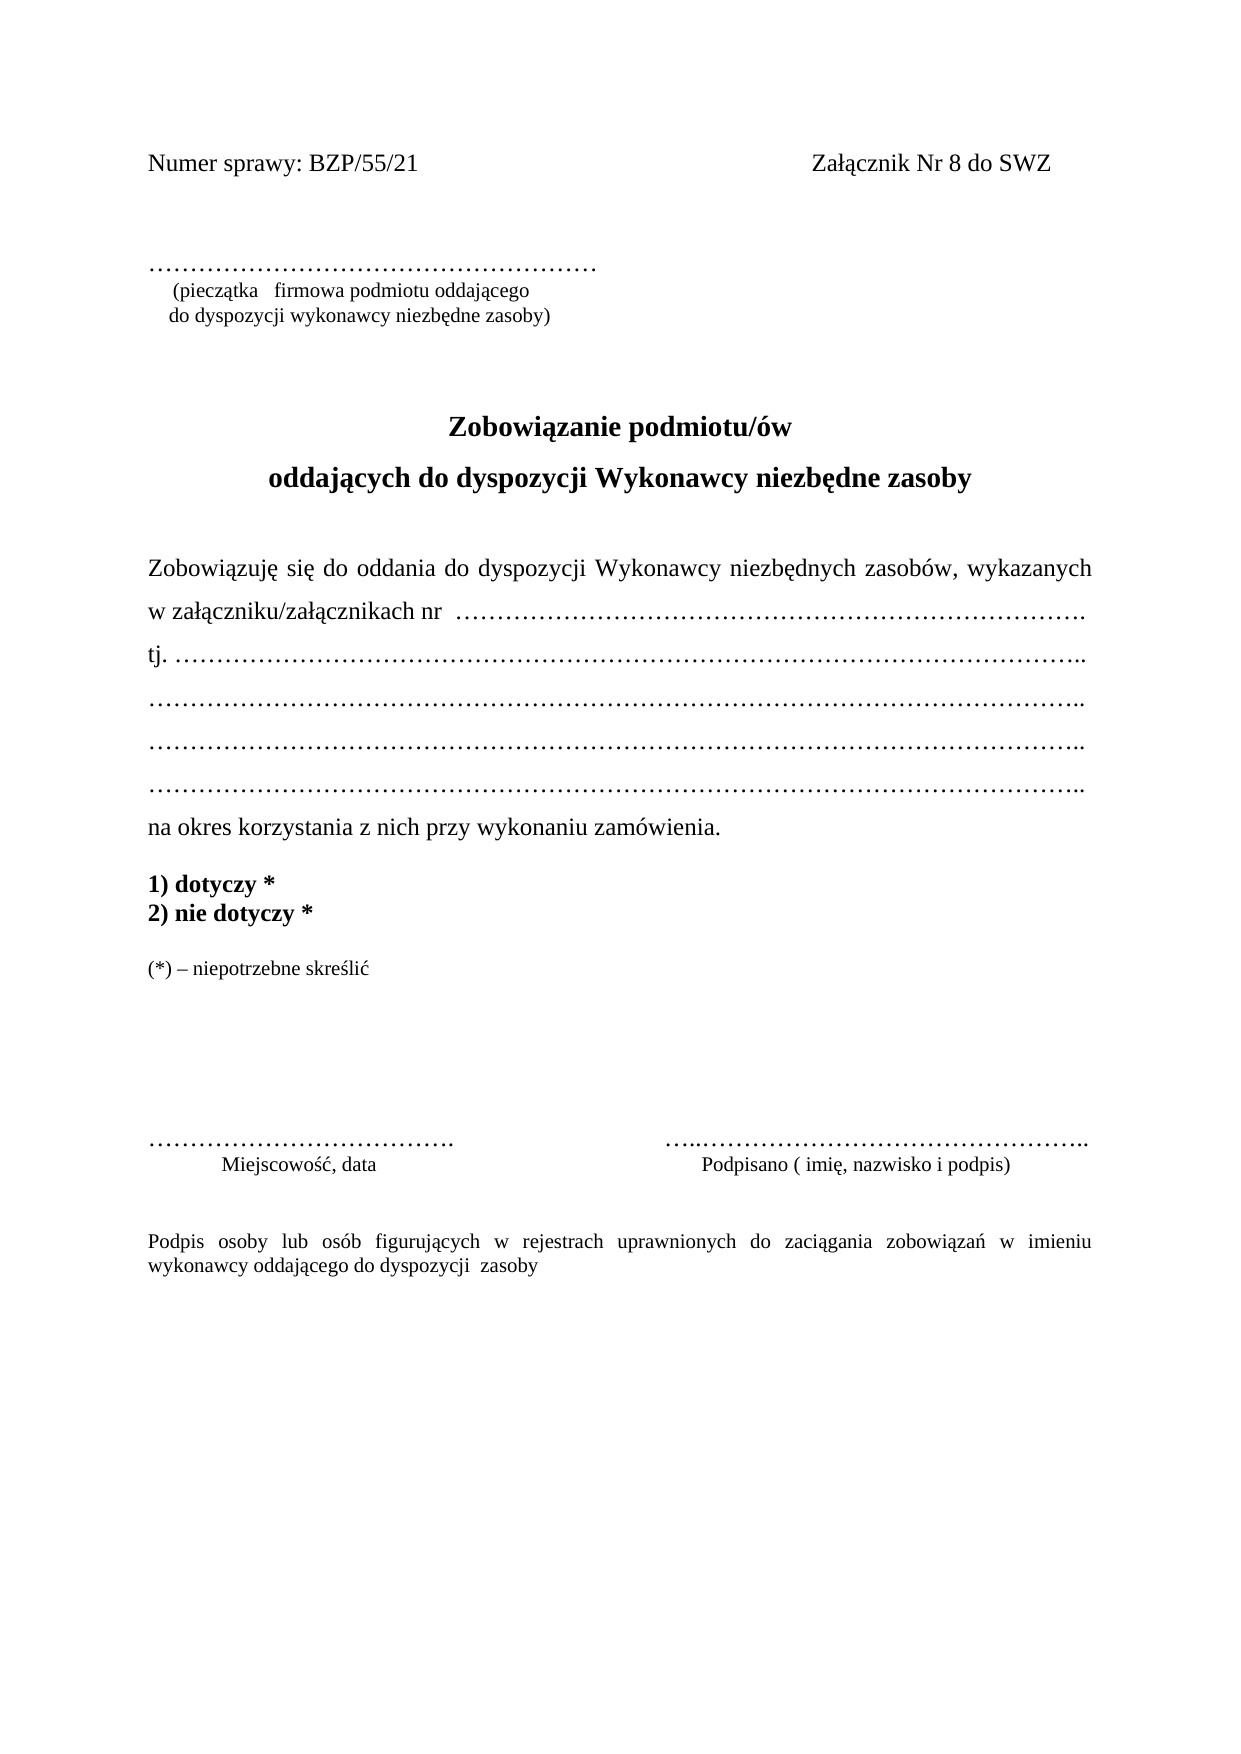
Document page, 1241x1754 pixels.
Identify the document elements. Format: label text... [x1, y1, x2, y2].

text ………………………………. …..……………………………………….. [148, 1123, 1093, 1152]
text (*) – niepotrzebne skreślić [148, 956, 1093, 980]
text ………………………………………………………………………………………………….. [148, 726, 1093, 754]
text ………………………………………………………………………………………………….. [148, 683, 1093, 711]
text 2) nie dotyczy * [148, 898, 1093, 927]
text 1) dotyczy * [148, 869, 1093, 898]
text Podpis osoby lub osób figurujących w rejestrach uprawnionych do zaciągania zobowiązań w imieniu wykonawcy oddającego do dyspozycji zasoby [148, 1229, 1093, 1277]
text Zobowiązanie podmiotu/ów [148, 409, 1093, 443]
text (pieczątka firmowa podmiotu oddającego [148, 277, 1093, 302]
text tj. ……………………………………………………………………………………………….. [148, 639, 1093, 668]
text do dyspozycji wykonawcy niezbędne zasoby) [148, 302, 1093, 327]
text Zobowiązuję się do oddania do dyspozycji Wykonawcy niezbędnych zasobów, wykazanych w załączniku/załącznikach nr …………………………………………………………………. [148, 553, 1093, 625]
text oddających do dyspozycji Wykonawcy niezbędne zasoby [148, 460, 1093, 493]
text Miejscowość, data Podpisano ( imię, nazwisko i podpis) [148, 1152, 1093, 1176]
text na okres korzystania z nich przy wykonaniu zamówienia. [148, 812, 1093, 841]
text Numer sprawy: BZP/55/21 Załącznik Nr 8 do SWZ [148, 148, 1093, 176]
text ………………………………………………………………………………………………….. [148, 769, 1093, 798]
text ……………………………………………… [148, 248, 1093, 277]
